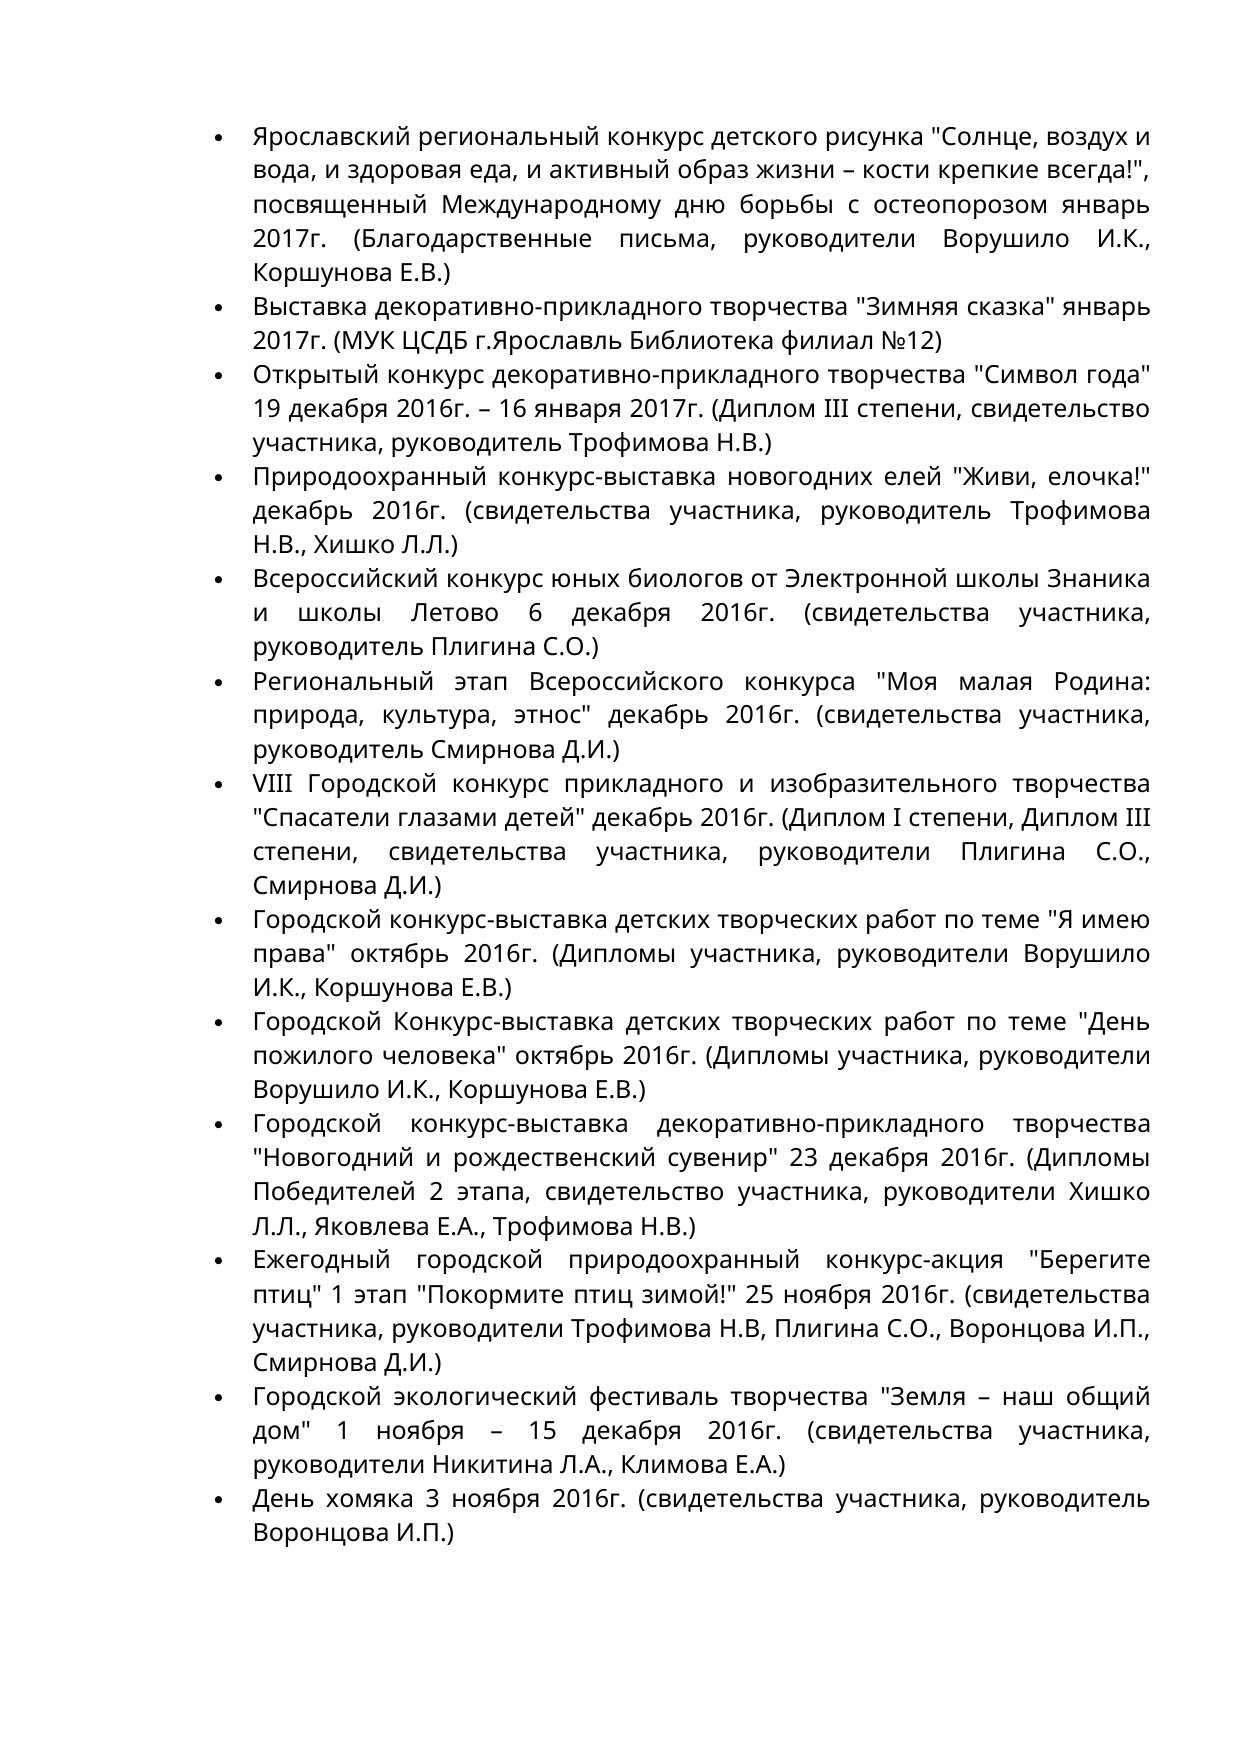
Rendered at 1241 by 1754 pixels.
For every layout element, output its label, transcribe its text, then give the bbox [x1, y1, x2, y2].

list Региональный этап Всероссийского конкурса "Моя малая Родина: природа, культура, этнос" декабрь 2016г. (свидетельства участника, руководитель Смирнова Д.И.) [215, 663, 1152, 765]
list Городской Конкурс-выставка детских творческих работ по теме "День пожилого человека" октябрь 2016г. (Дипломы участника, руководители Ворушило И.К., Коршунова Е.В.) [215, 1004, 1152, 1106]
list Ярославский региональный конкурс детского рисунка "Солнце, воздух и вода, и здоровая еда, и активный образ жизни – кости крепкие всегда!", посвященный Международному дню борьбы с остеопорозом январь 2017г. (Благодарственные письма, руководители Ворушило И.К., Коршунова Е.В.) [215, 118, 1152, 288]
list День хомяка 3 ноября 2016г. (свидетельства участника, руководитель Воронцова И.П.) [215, 1481, 1152, 1549]
list Всероссийский конкурс юных биологов от Электронной школы Знаника и школы Летово 6 декабря 2016г. (свидетельства участника, руководитель Плигина С.О.) [215, 561, 1152, 663]
list Ежегодный городской природоохранный конкурс-акция "Берегите птиц" 1 этап "Покормите птиц зимой!" 25 ноября 2016г. (свидетельства участника, руководители Трофимова Н.В, Плигина С.О., Воронцова И.П., Смирнова Д.И.) [215, 1242, 1152, 1378]
list Природоохранный конкурс-выставка новогодних елей "Живи, елочка!" декабрь 2016г. (свидетельства участника, руководитель Трофимова Н.В., Хишко Л.Л.) [215, 459, 1152, 561]
list Городской конкурс-выставка детских творческих работ по теме "Я имею права" октябрь 2016г. (Дипломы участника, руководители Ворушило И.К., Коршунова Е.В.) [215, 902, 1152, 1004]
list Городской конкурс-выставка декоративно-прикладного творчества "Новогодний и рождественский сувенир" 23 декабря 2016г. (Дипломы Победителей 2 этапа, свидетельство участника, руководители Хишко Л.Л., Яковлева Е.А., Трофимова Н.В.) [215, 1106, 1152, 1242]
list Городской экологический фестиваль творчества "Земля – наш общий дом" 1 ноября – 15 декабря 2016г. (свидетельства участника, руководители Никитина Л.А., Климова Е.А.) [215, 1378, 1152, 1481]
list Открытый конкурс декоративно-прикладного творчества "Символ года" 19 декабря 2016г. – 16 января 2017г. (Диплом III степени, свидетельство участника, руководитель Трофимова Н.В.) [215, 357, 1152, 459]
list VIII Городской конкурс прикладного и изобразительного творчества "Спасатели глазами детей" декабрь 2016г. (Диплом I степени, Диплом III степени, свидетельства участника, руководители Плигина С.О., Смирнова Д.И.) [215, 765, 1152, 902]
list Выставка декоративно-прикладного творчества "Зимняя сказка" январь 2017г. (МУК ЦСДБ г.Ярославль Библиотека филиал №12) [215, 288, 1152, 357]
